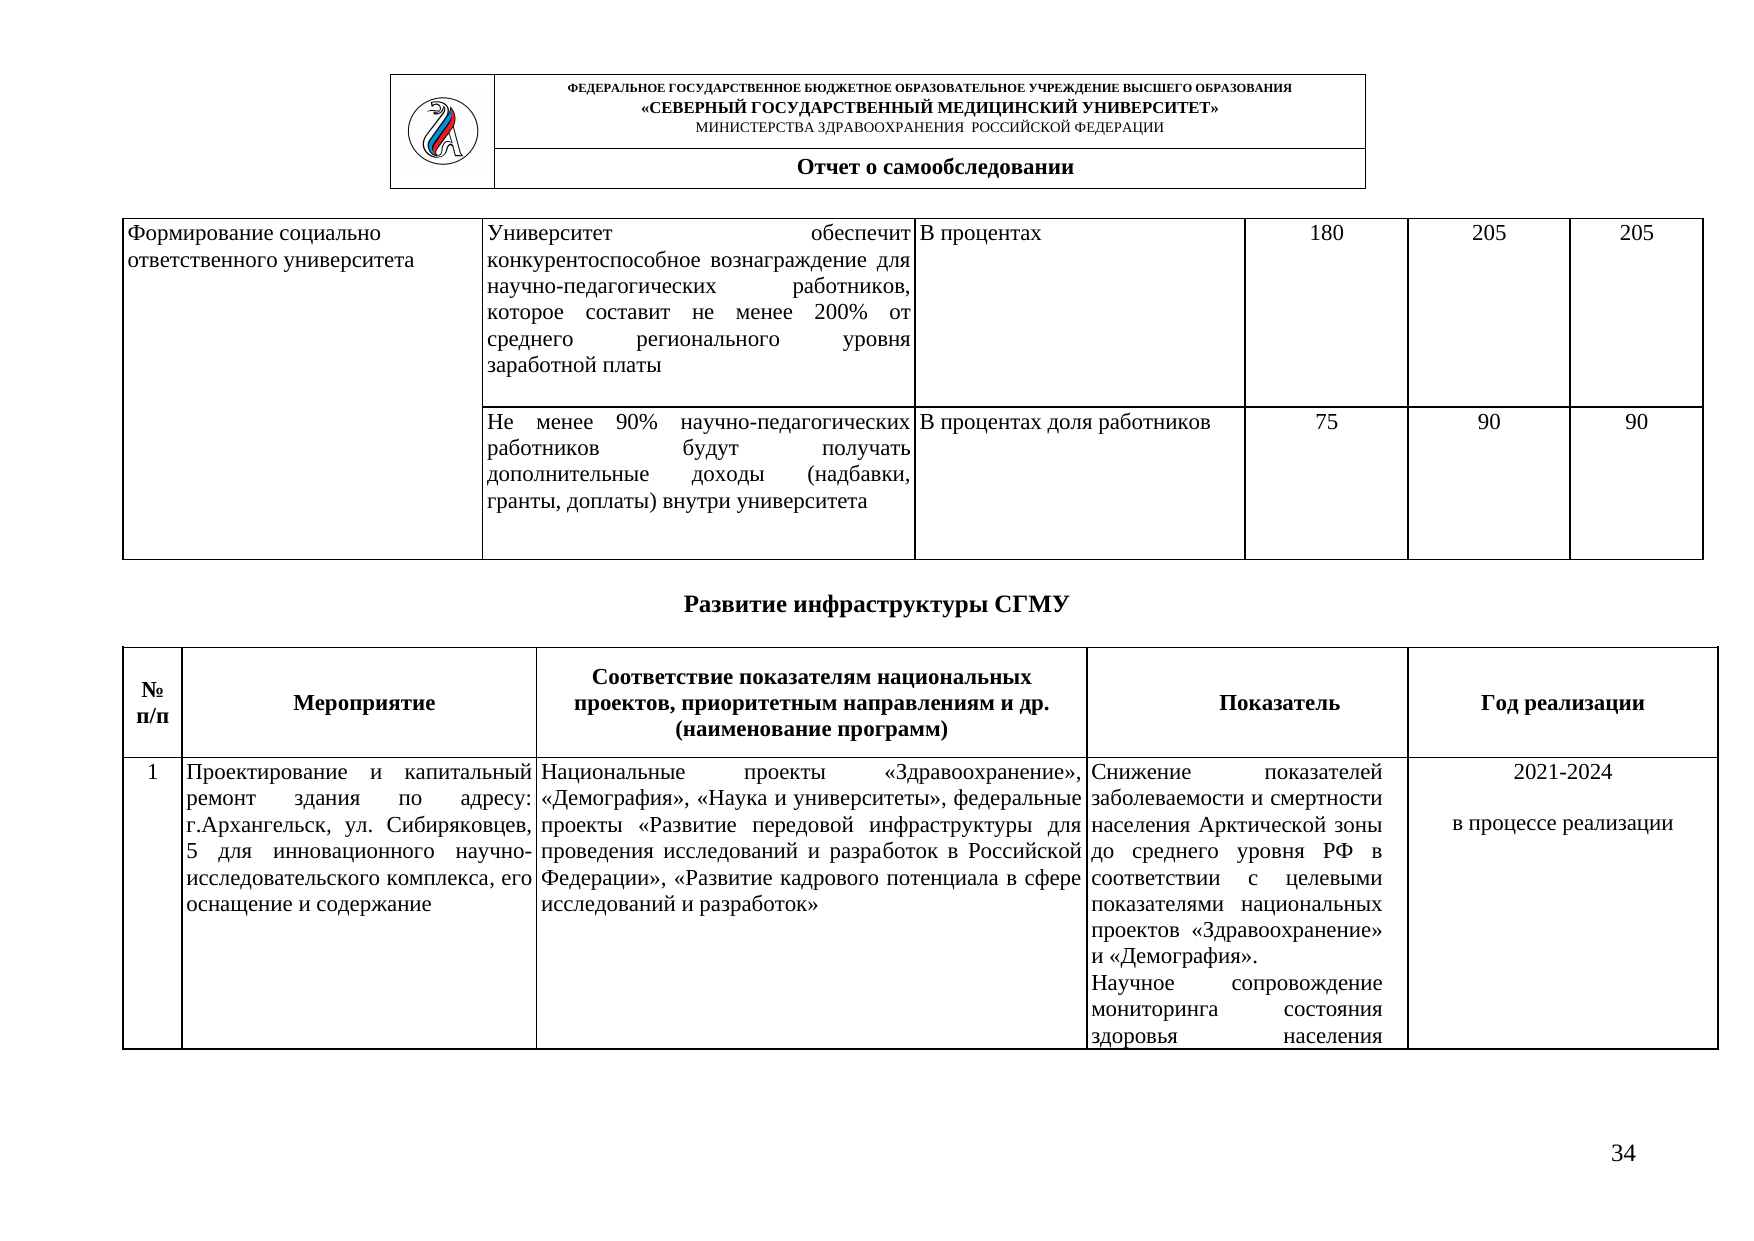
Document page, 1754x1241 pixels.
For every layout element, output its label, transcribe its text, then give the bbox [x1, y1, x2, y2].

table_header Показатель [1088, 648, 1407, 757]
table_cell Формирование социально ответственного университета [124, 219, 482, 558]
picture [401, 90, 485, 172]
table_cell В процентах доля работников [916, 408, 1244, 558]
table_header № п/п [124, 648, 181, 757]
table_cell 180 [1246, 219, 1407, 406]
table_cell 205 [1409, 219, 1569, 406]
table_cell 90 [1571, 408, 1702, 558]
table_header Год реализации [1409, 648, 1717, 757]
table_header Соответствие показателям национальных проектов, приоритетным направлениям и др. (наименование программ) [537, 648, 1086, 757]
table_cell 205 [1571, 219, 1702, 406]
table_cell Не менее 90% научно-педагогических работников будут получать дополнительные доходы (надбавки, гранты, доплаты) внутри университета [483, 408, 914, 558]
table_cell 2021-2024 в процессе реализации [1409, 758, 1717, 1048]
table_cell В процентах [916, 219, 1244, 406]
table_header Мероприятие [183, 648, 536, 757]
text Развитие инфраструктуры СГМУ [118, 589, 1636, 618]
table_cell 75 [1246, 408, 1407, 558]
table_cell 1 [124, 758, 181, 1048]
table_cell Университет обеспечит конкурентоспособное вознаграждение для научно-педагогических работников, которое составит не менее 200% от среднего регионального уровня заработной платы [483, 219, 914, 406]
table_cell 90 [1409, 408, 1569, 558]
